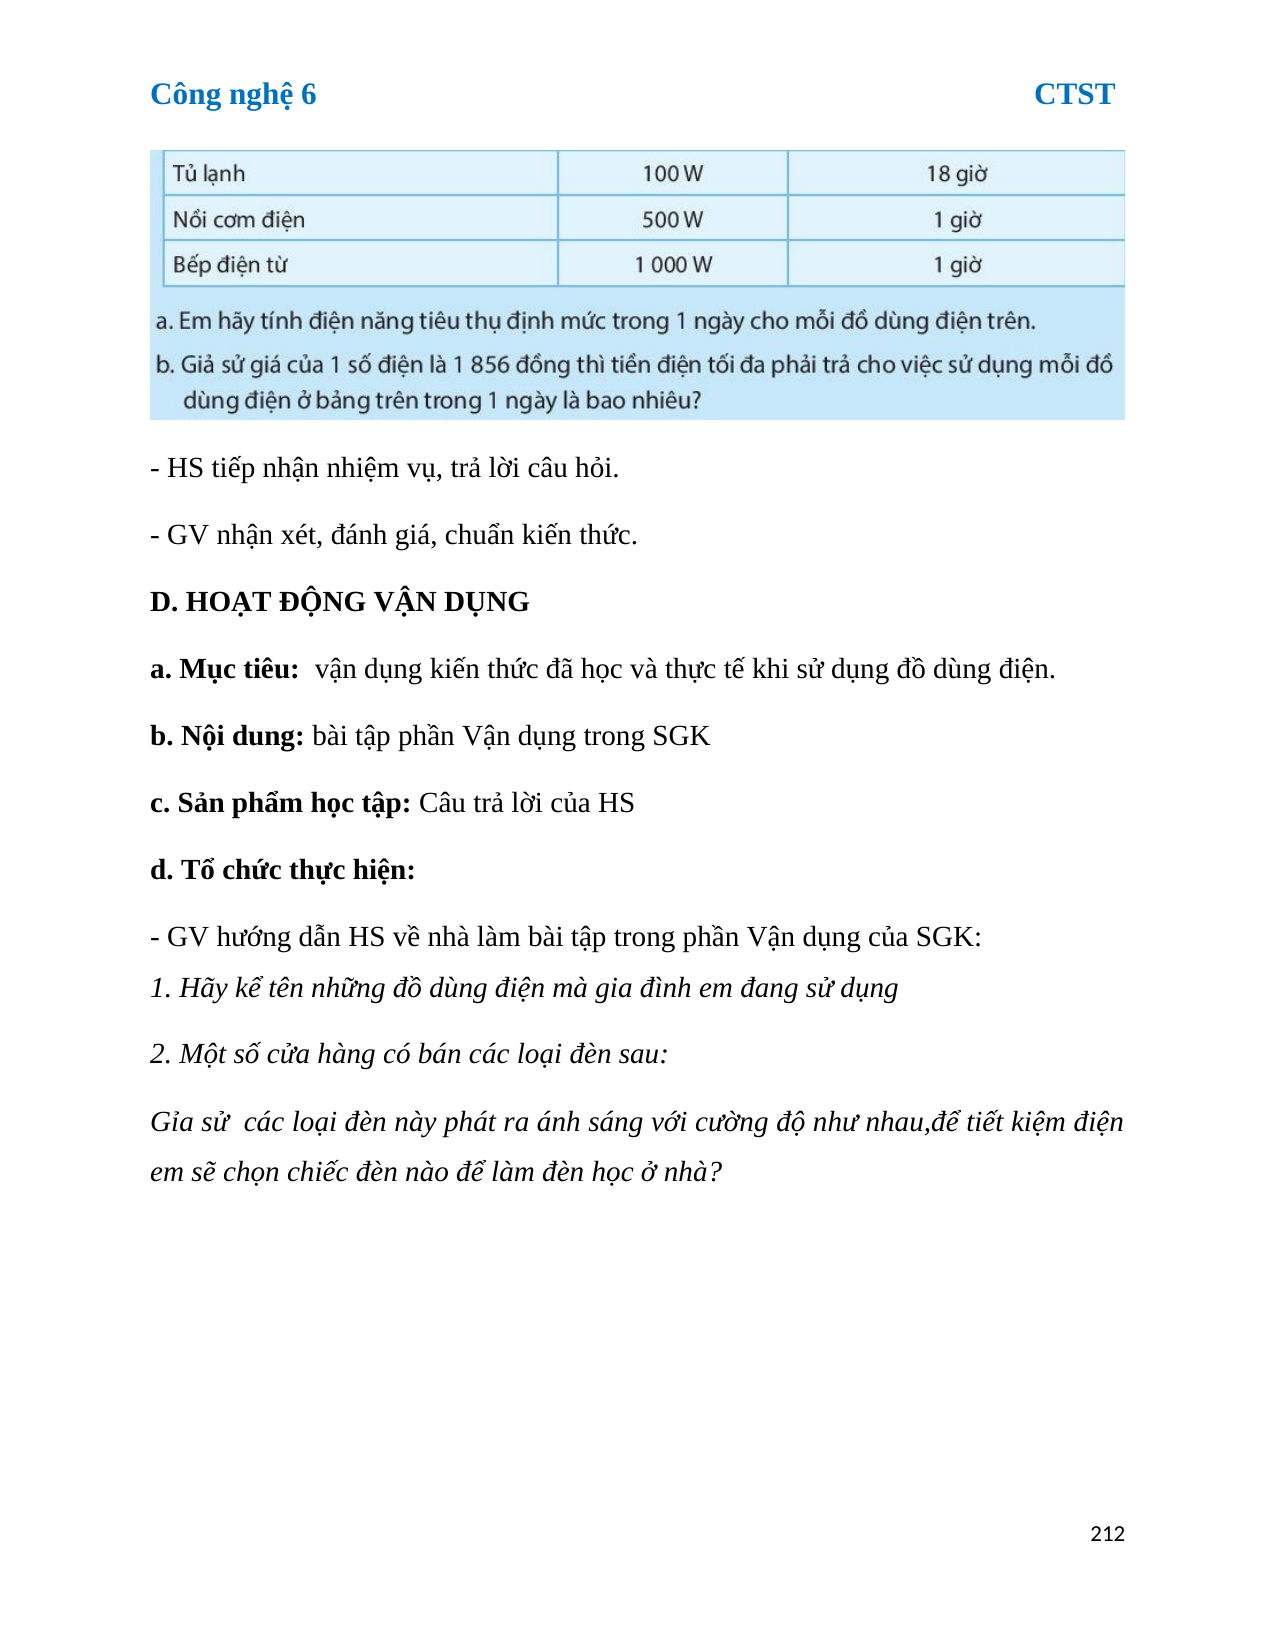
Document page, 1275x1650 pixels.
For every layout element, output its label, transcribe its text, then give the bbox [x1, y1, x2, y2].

text d. Tổ chức thực hiện: [150, 852, 1125, 886]
text a. Mục tiêu: vận dụng kiến thức đã học và thực tế khi sử dụng đồ dùng điện. [150, 651, 1125, 685]
text 2. Một số cửa hàng có bán các loại đèn sau: [150, 1037, 1125, 1070]
text c. Sản phẩm học tập: Câu trả lời của HS [150, 785, 1125, 819]
text D. HOẠT ĐỘNG VẬN DỤNG [150, 584, 1125, 618]
text Gỉa sử các loại đèn này phát ra ánh sáng với cường độ như nhau,để tiết kiệm điện em sẽ chọn chiếc đèn nào để làm đèn học ở nhà? [150, 1104, 1125, 1187]
text - GV nhận xét, đánh giá, chuẩn kiến thức. [150, 517, 1125, 551]
text b. Nội dung: bài tập phần Vận dụng trong SGK [150, 718, 1125, 752]
text 1. Hãy kể tên những đồ dùng điện mà gia đình em đang sử dụng [150, 970, 1125, 1003]
text - GV hướng dẫn HS về nhà làm bài tập trong phần Vận dụng của SGK: [150, 919, 1125, 953]
text - HS tiếp nhận nhiệm vụ, trả lời câu hỏi. [150, 451, 1125, 484]
picture [150, 150, 1125, 420]
